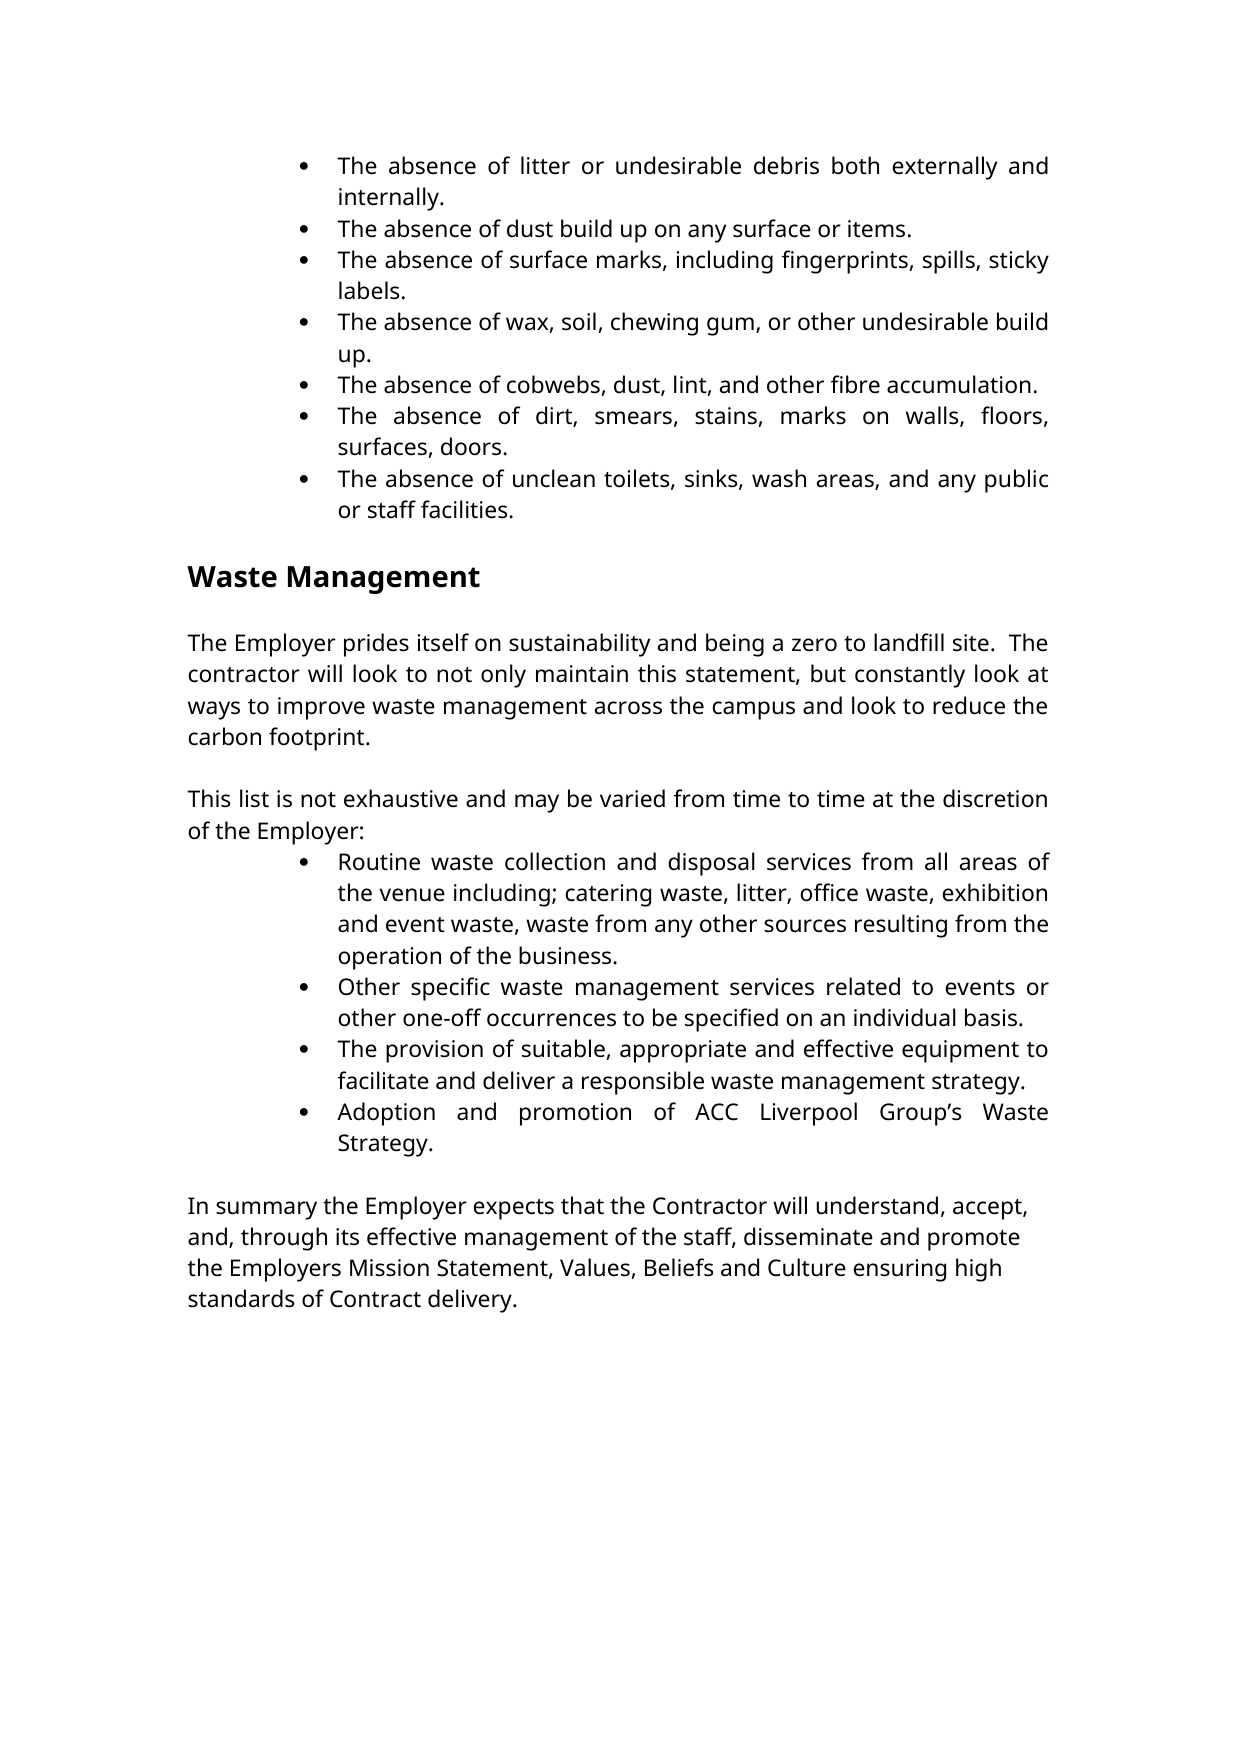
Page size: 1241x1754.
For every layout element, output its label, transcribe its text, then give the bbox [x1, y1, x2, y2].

list Adoption and promotion of ACC Liverpool Group’s Waste Strategy. [300, 1096, 1050, 1158]
text Waste Management [187, 556, 1050, 596]
list The absence of surface marks, including fingerprints, spills, sticky labels. [300, 244, 1050, 306]
list The absence of wax, soil, chewing gum, or other undesirable build up. [300, 306, 1050, 369]
list Routine waste collection and disposal services from all areas of the venue including; catering waste, litter, office waste, exhibition and event waste, waste from any other sources resulting from the operation of the business. [300, 846, 1050, 971]
list The provision of suitable, appropriate and effective equipment to facilitate and deliver a responsible waste management strategy. [300, 1033, 1050, 1096]
list The absence of cobwebs, dust, lint, and other fibre accumulation. [300, 369, 1050, 400]
text This list is not exhaustive and may be varied from time to time at the discretion of the Employer: [187, 783, 1050, 846]
text In summary the Employer expects that the Contractor will understand, accept, and, through its effective management of the staff, disseminate and promote the Employers Mission Statement, Values, Beliefs and Culture ensuring high standards of Contract delivery. [187, 1190, 1050, 1315]
text The Employer prides itself on sustainability and being a zero to landfill site. The contractor will look to not only maintain this statement, but constantly look at ways to improve waste management across the campus and look to reduce the carbon footprint. [187, 627, 1050, 752]
list Other specific waste management services related to events or other one-off occurrences to be specified on an individual basis. [300, 971, 1050, 1033]
list The absence of dirt, smears, stains, marks on walls, floors, surfaces, doors. [300, 400, 1050, 462]
list The absence of litter or undesirable debris both externally and internally. [300, 150, 1050, 212]
list The absence of dust build up on any surface or items. [300, 212, 1050, 244]
list The absence of unclean toilets, sinks, wash areas, and any public or staff facilities. [300, 462, 1050, 525]
